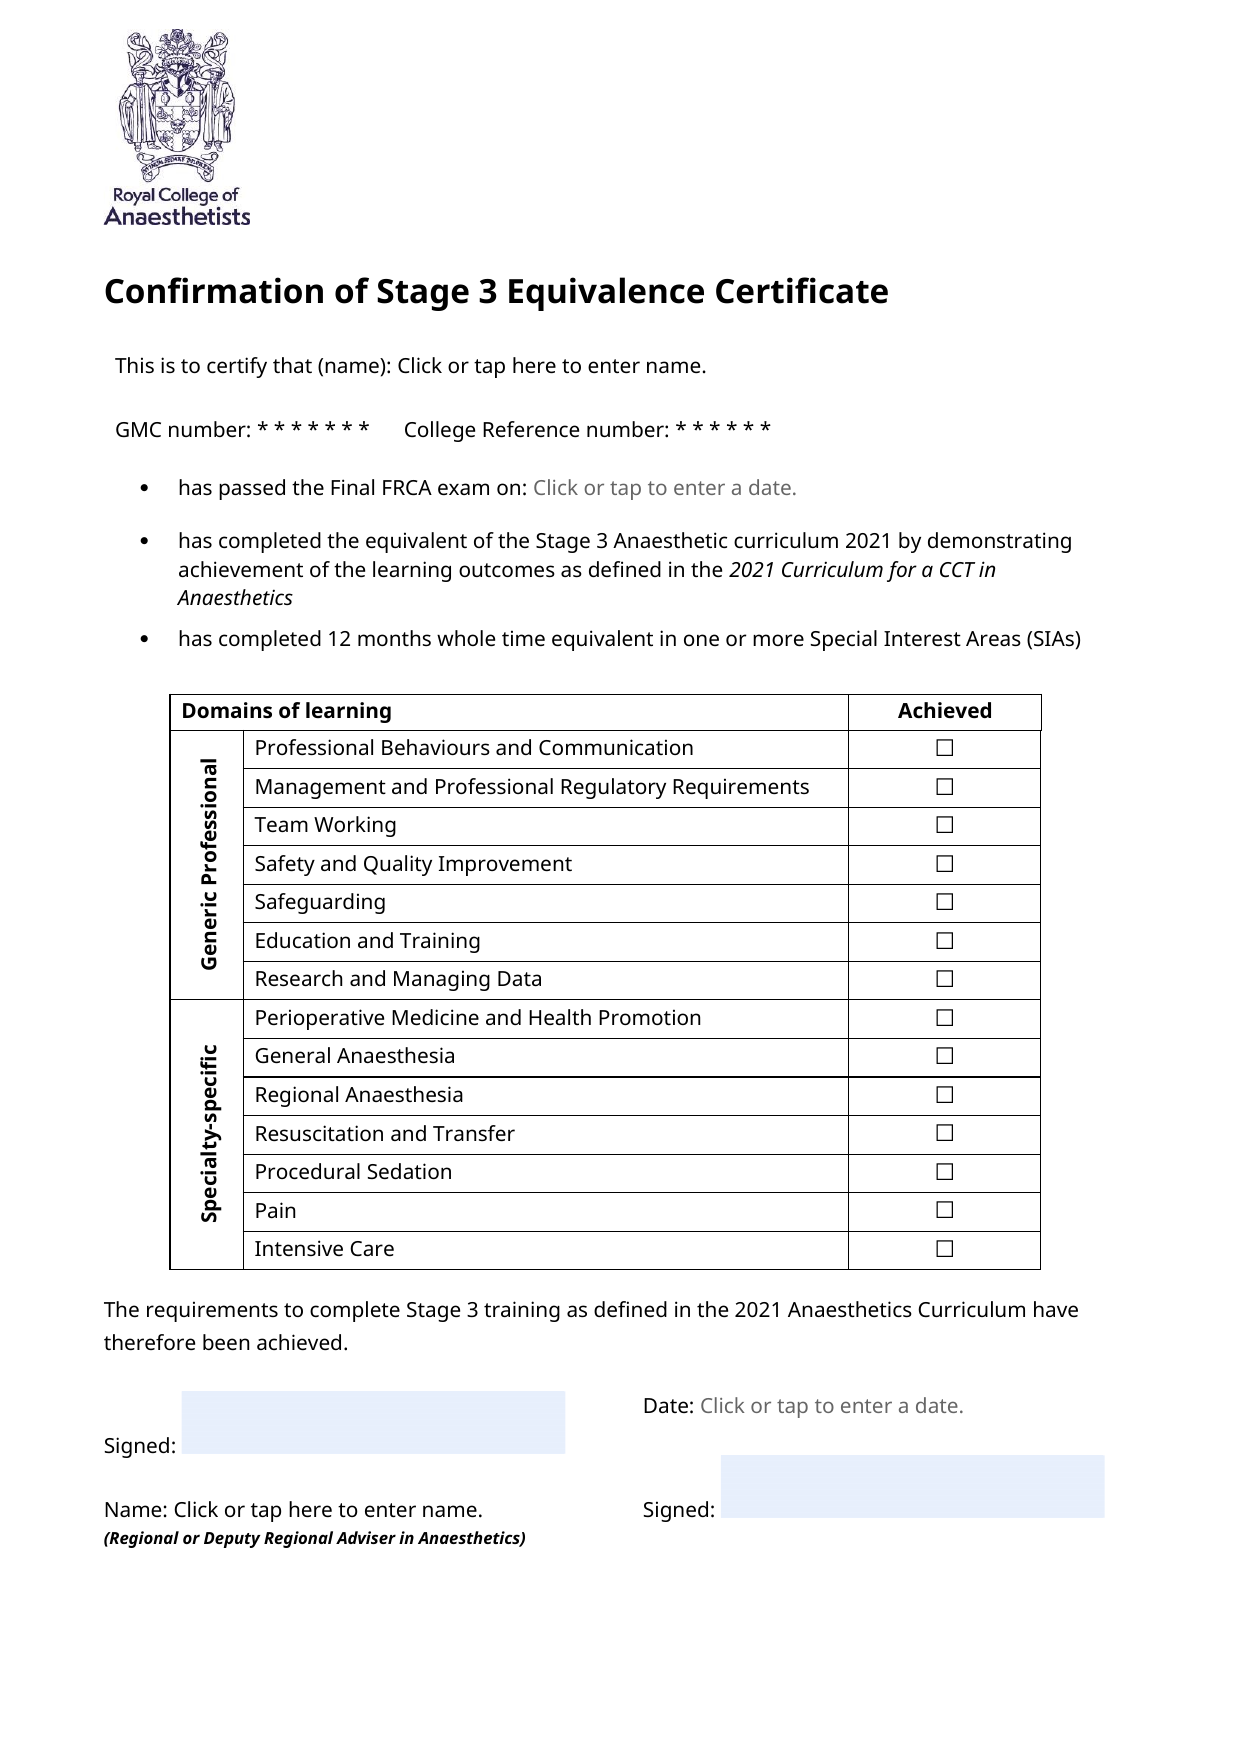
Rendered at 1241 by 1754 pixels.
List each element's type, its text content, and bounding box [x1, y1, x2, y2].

table_cell Resuscitation and Transfer [244, 1116, 848, 1153]
subtitle Confirmation of Stage 3 Equivalence Certificate [103, 268, 1108, 313]
table_cell Procedural Sedation [244, 1155, 848, 1192]
table_header Achieved [849, 695, 1041, 729]
text GMC number: College Reference number: [115, 415, 1108, 444]
table_cell Education and Training [244, 923, 848, 961]
table_cell Regional Anaesthesia [244, 1078, 848, 1115]
table_cell Specialty-specific [171, 1000, 243, 1269]
table_cell Perioperative Medicine and Health Promotion [244, 1000, 848, 1038]
table_cell Generic Professional [171, 731, 243, 999]
text Date: [643, 1392, 1108, 1420]
table_cell Management and Professional Regulatory Requirements [244, 769, 848, 807]
picture [181, 1391, 566, 1454]
list has passed the Final FRCA exam on: [141, 473, 1108, 501]
table_cell Research and Managing Data [244, 962, 848, 999]
text This is to certify that (name): [115, 351, 1108, 380]
list has completed 12 months whole time equivalent in one or more Special Interest Areas (SIAs) [141, 624, 1108, 652]
table_cell General Anaesthesia [244, 1039, 848, 1076]
picture [720, 1455, 1105, 1518]
text Name: (Regional or Deputy Regional Adviser in Anaesthetics) [103, 1495, 569, 1549]
table_cell Team Working [244, 808, 848, 845]
table_cell Safeguarding [244, 885, 848, 922]
table_cell Intensive Care [244, 1232, 848, 1269]
text The requirements to complete Stage 3 training as defined in the 2021 Anaesthetics Curriculum have therefore been achieved. [103, 1295, 1108, 1356]
list has completed the equivalent of the Stage 3 Anaesthetic curriculum 2021 by demonstrating achievement of the learning outcomes as defined in the 2021 Curriculum for a CCT in Anaesthetics [141, 526, 1108, 612]
table_cell Safety and Quality Improvement [244, 846, 848, 884]
table_cell Pain [244, 1193, 848, 1231]
table_header Domains of learning [171, 695, 848, 729]
table_cell Professional Behaviours and Communication [244, 731, 848, 768]
picture [103, 29, 250, 225]
